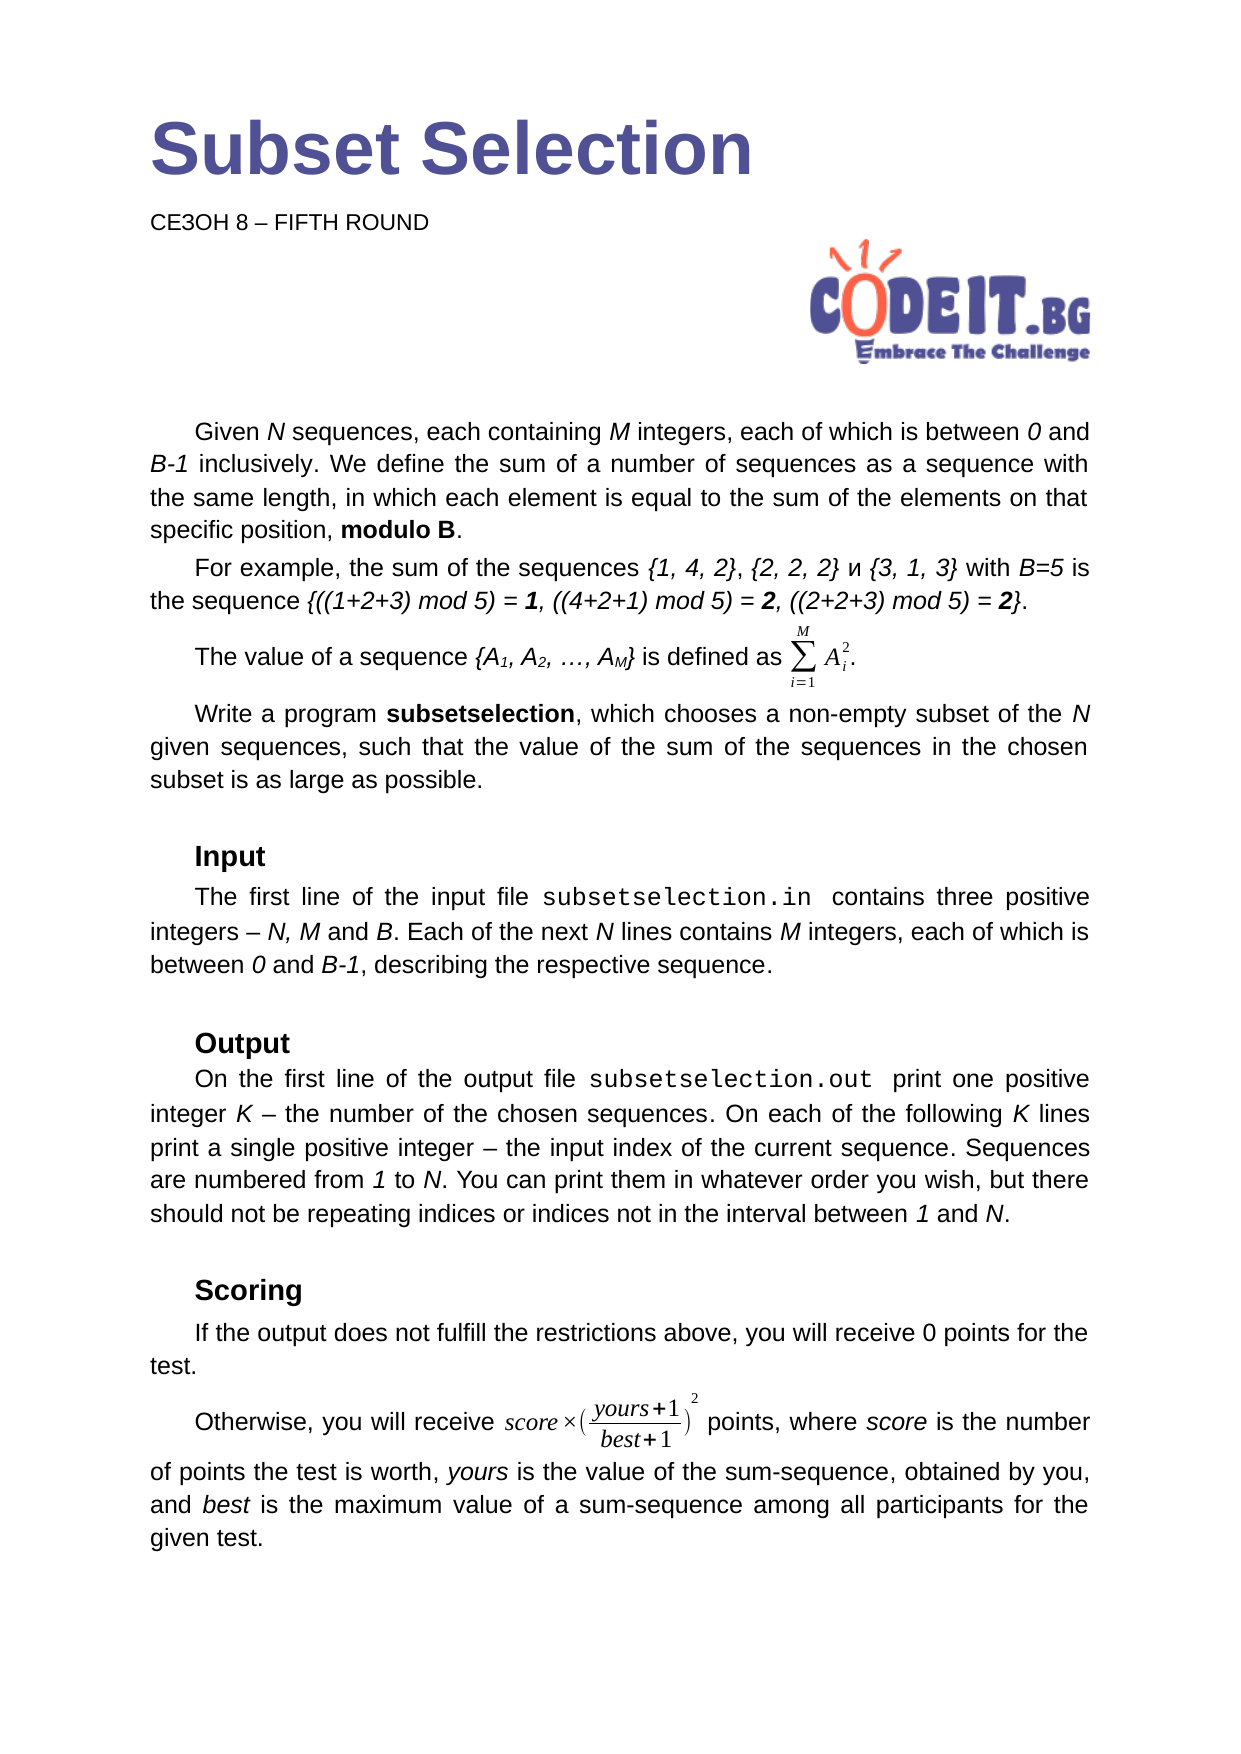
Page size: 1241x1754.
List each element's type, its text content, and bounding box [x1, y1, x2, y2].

picture [810, 239, 1091, 364]
text The first line of the input file subsetselection.in contains three positive integers – N, M and B. Each of the next N lines contains M integers, each of which is between 0 and B-1, describing the respective sequence. [150, 882, 1090, 979]
text Otherwise, you will receive points, where score is the number of points the test is worth, yours is the value of the sum-sequence, obtained by you, and best is the maximum value of a sum-sequence among all participants for the given test. [150, 1390, 1090, 1552]
text On the first line of the output file subsetselection.out print one positive integer K – the number of the chosen sequences. On each of the following K lines print a single positive integer – the input index of the current sequence. Sequences are numbered from 1 to N. You can print them in whatever order you wish, but there should not be repeating indices or indices not in the interval between 1 and N. [150, 1064, 1090, 1227]
text Scoring [150, 1273, 1090, 1306]
text Given N sequences, each containing M integers, each of which is between 0 and B-1 inclusively. We define the sum of a number of sequences as a sequence with the same length, in which each element is equal to the sum of the elements on that specific position, modulo B. [150, 416, 1090, 544]
text Write a program subsetselection, which chooses a non-empty subset of the N given sequences, such that the value of the sum of the sequences in the chosen subset is as large as possible. [150, 699, 1090, 793]
text Input [150, 839, 1090, 873]
text If the output does not fulfill the restrictions above, you will receive 0 points for the test. [150, 1318, 1090, 1379]
text The value of a sequence {A1, A2, …, AM} is defined as . [150, 623, 1090, 690]
text For example, the sum of the sequences {1, 4, 2}, {2, 2, 2} и {3, 1, 3} with B=5 is the sequence {((1+2+3) mod 5) = 1, ((4+2+1) mod 5) = 2, ((2+2+3) mod 5) = 2}. [150, 553, 1090, 614]
text Output [150, 1026, 1090, 1059]
